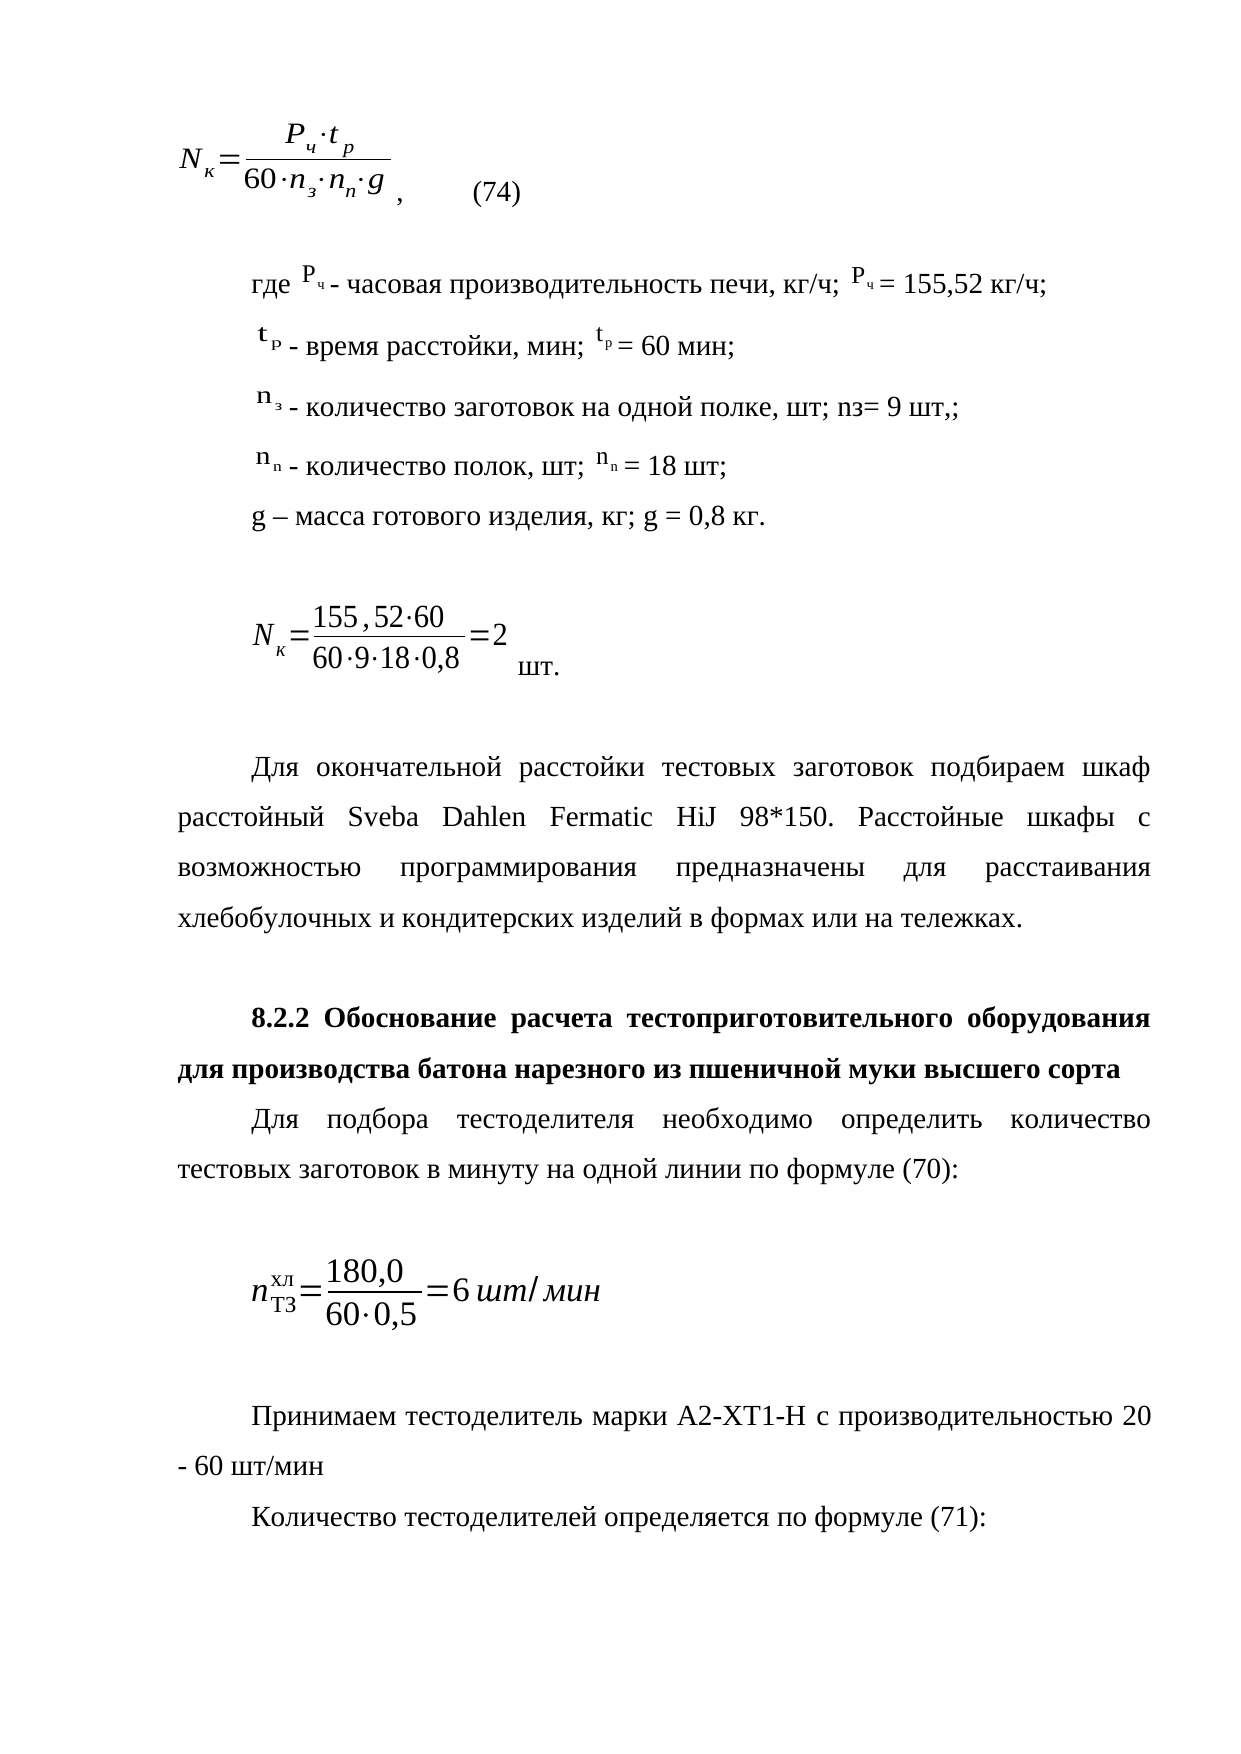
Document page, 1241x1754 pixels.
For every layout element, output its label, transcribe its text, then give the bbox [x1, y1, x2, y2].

text Для подбора тестоделителя необходимо определить количество тестовых заготовок в минуту на одной линии по формуле (70): [177, 1101, 1152, 1185]
text - количество заготовок на одной полке, шт; nз= 9 шт,; [177, 379, 1152, 423]
text g – масса готового изделия, кг; g = 0,8 кг. [177, 498, 1152, 532]
text где - часовая производительность печи, кг/ч; = 155,52 кг/ч; [177, 257, 1152, 300]
text - количество полок, шт; = 18 шт; [177, 439, 1152, 482]
text шт. [177, 599, 1152, 682]
text - время расстойки, мин; = 60 мин; [177, 317, 1152, 362]
text Принимаем тестоделитель марки А2-ХТ1-Н c производительностью 20 - 60 шт/мин [177, 1398, 1152, 1482]
subtitle 8.2.2 Обоснование расчета тестоприготовительного оборудования для производства батона нарезного из пшеничной муки высшего сорта [177, 1001, 1152, 1084]
text Количество тестоделителей определяется по формуле (71): [177, 1499, 1152, 1532]
text Для окончательной расстойки тестовых заготовок подбираем шкаф расстойный Sveba Dahlen Fermatic HiJ 98*150. Расстойные шкафы с возможностью программирования предназначены для расстаивания хлебобулочных и кондитерских изделий в формах или на тележках. [177, 749, 1152, 933]
